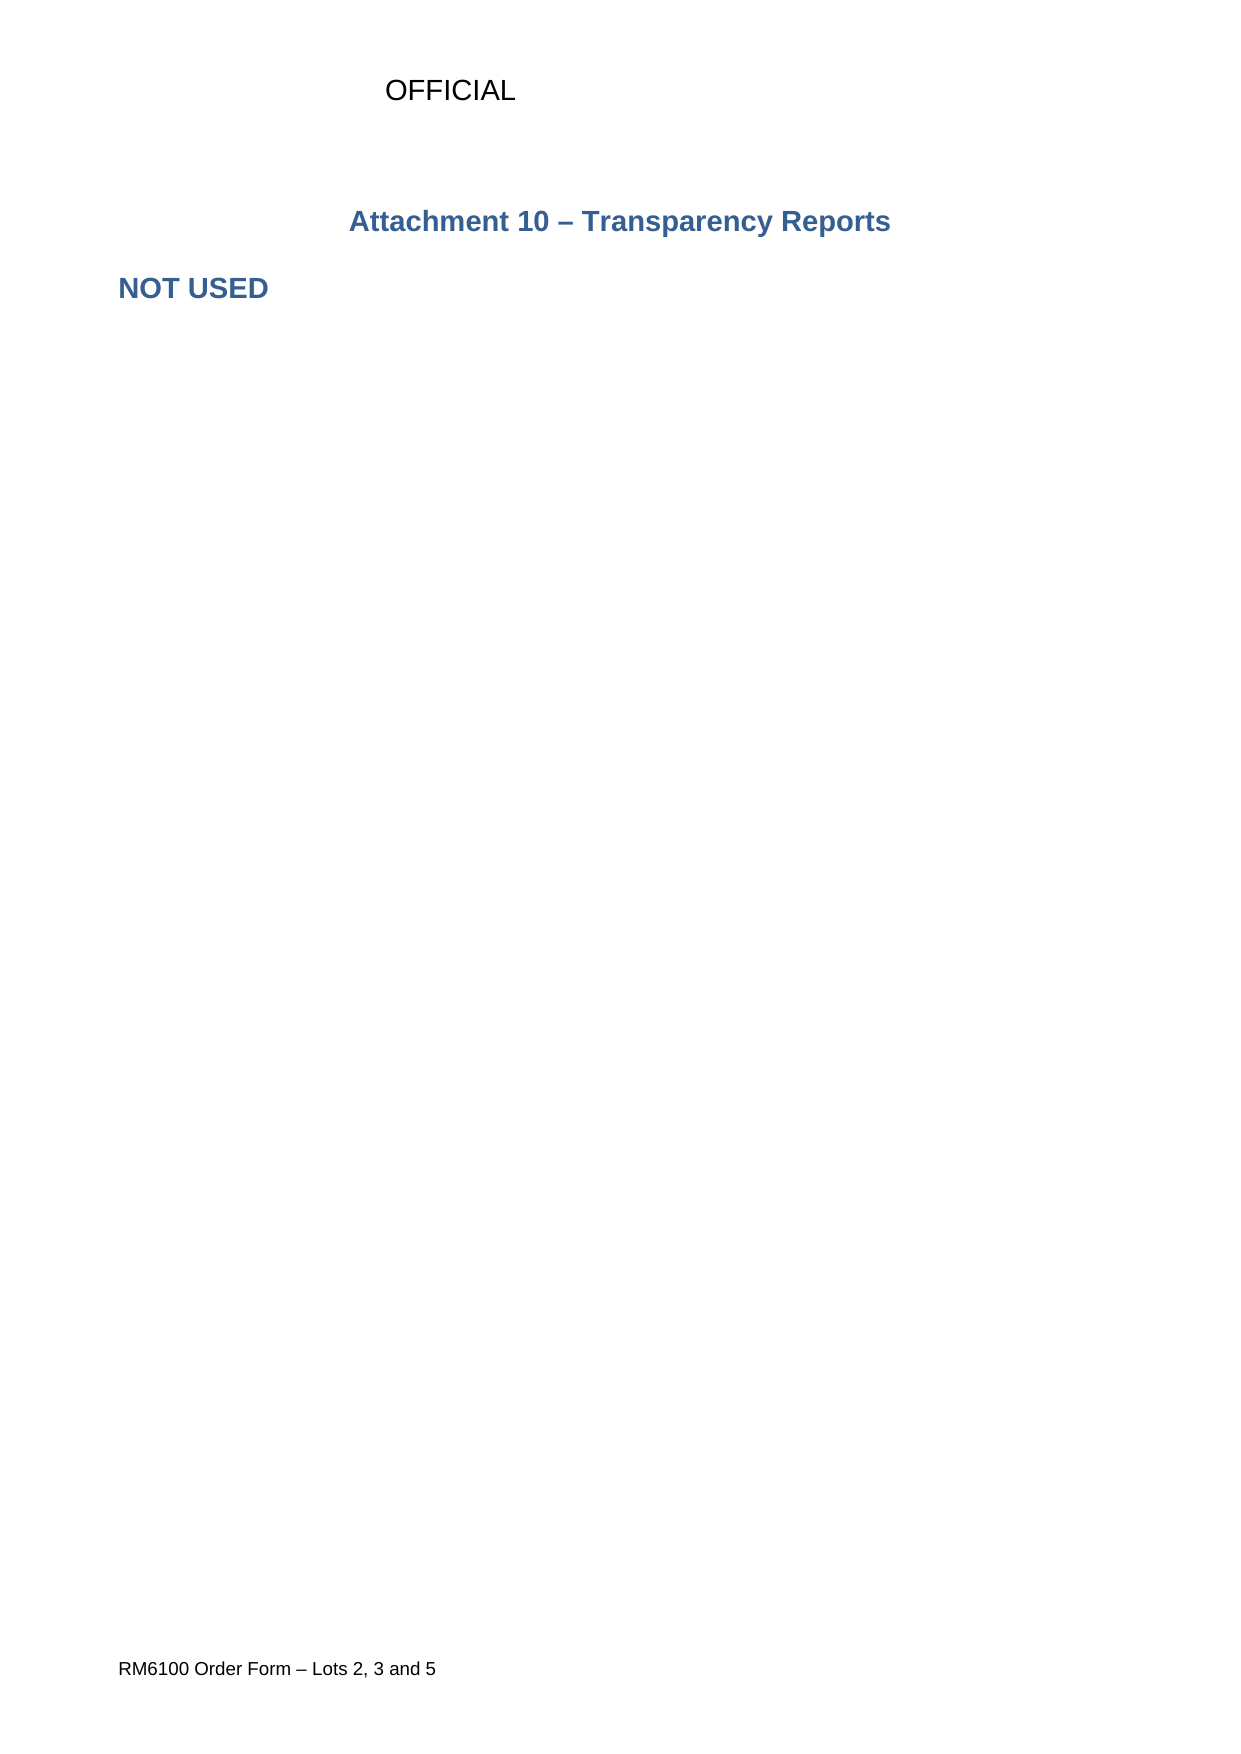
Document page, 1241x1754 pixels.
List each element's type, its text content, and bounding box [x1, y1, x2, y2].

text Attachment 10 – Transparency Reports [118, 204, 1122, 238]
text NOT USED [118, 271, 1122, 305]
